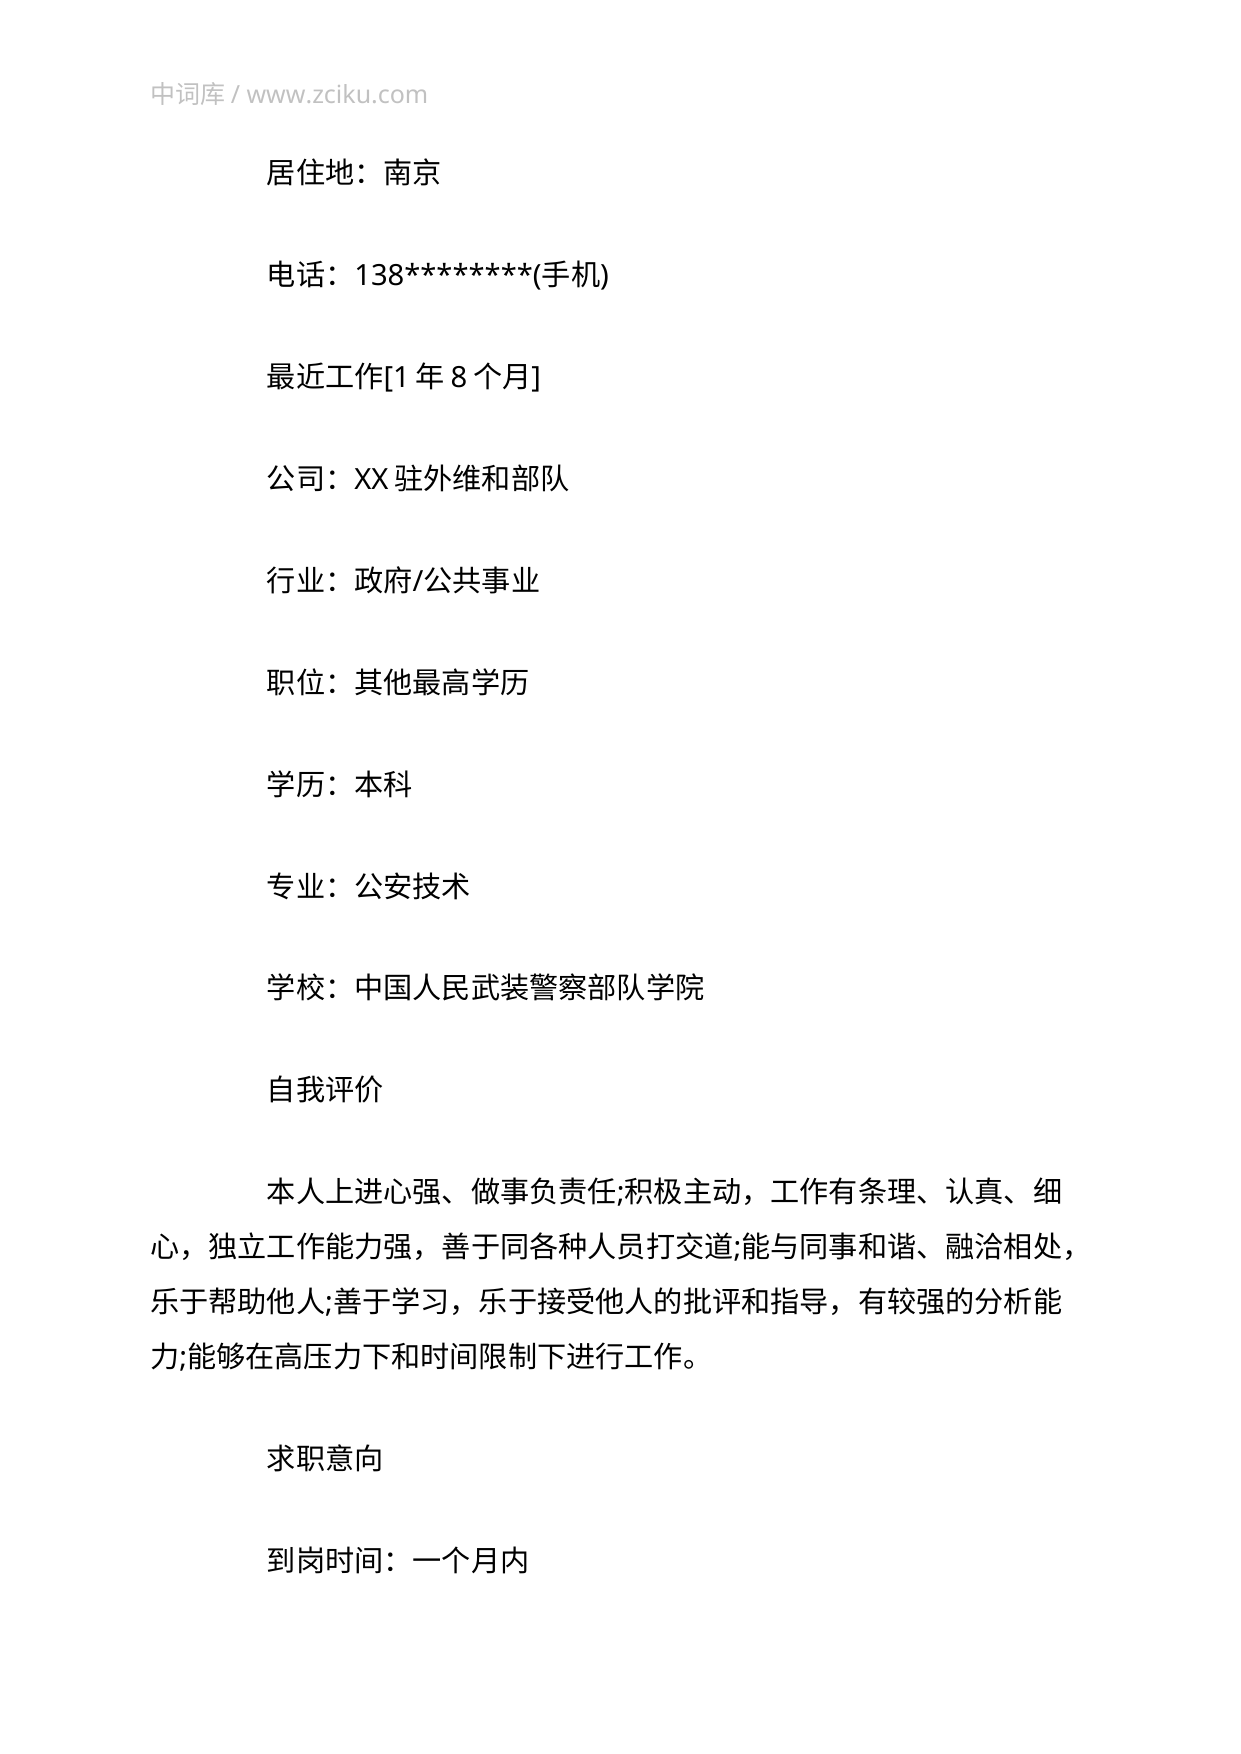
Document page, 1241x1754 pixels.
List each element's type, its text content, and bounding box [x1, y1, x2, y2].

text 电话：138********(手机) [150, 252, 1090, 294]
text 学历：本科 [150, 761, 1090, 804]
text 学校：中国人民武装警察部队学院 [150, 965, 1090, 1007]
text 职位：其他最高学历 [150, 660, 1090, 702]
text 行业：政府/公共事业 [150, 558, 1090, 600]
text 公司：XX驻外维和部队 [150, 456, 1090, 498]
text 专业：公安技术 [150, 863, 1090, 906]
text 本人上进心强、做事负责任;积极主动，工作有条理、认真、细心，独立工作能力强，善于同各种人员打交道;能与同事和谐、融洽相处，乐于帮助他人;善于学习，乐于接受他人的批评和指导，有较强的分析能力;能够在高压力下和时间限制下进行工作。 [150, 1168, 1090, 1376]
text 最近工作[1年8个月] [150, 354, 1090, 396]
text 自我评价 [150, 1067, 1090, 1109]
text 居住地：南京 [150, 150, 1090, 192]
text 到岗时间：一个月内 [150, 1537, 1090, 1579]
text 求职意向 [150, 1436, 1090, 1478]
